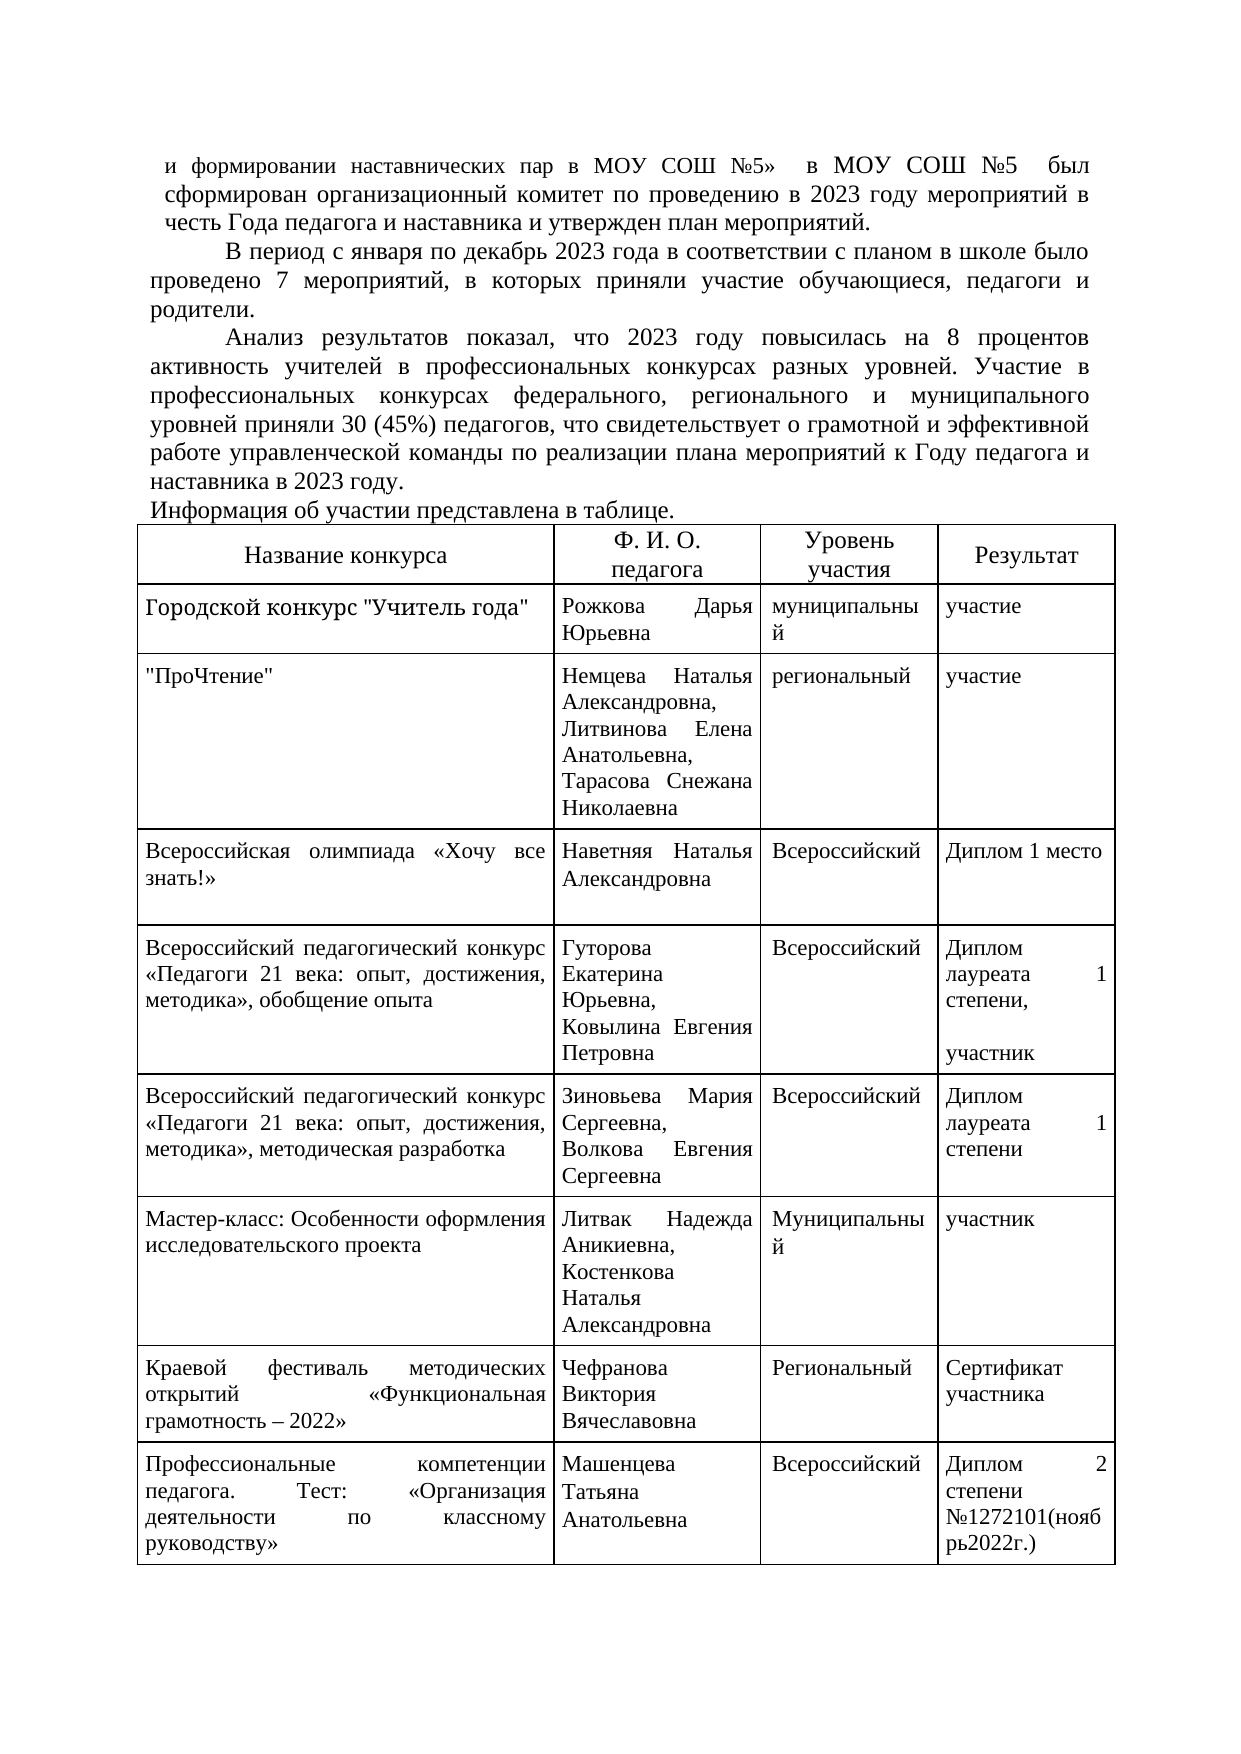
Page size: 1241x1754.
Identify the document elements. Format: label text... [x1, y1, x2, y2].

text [164, 150, 1090, 236]
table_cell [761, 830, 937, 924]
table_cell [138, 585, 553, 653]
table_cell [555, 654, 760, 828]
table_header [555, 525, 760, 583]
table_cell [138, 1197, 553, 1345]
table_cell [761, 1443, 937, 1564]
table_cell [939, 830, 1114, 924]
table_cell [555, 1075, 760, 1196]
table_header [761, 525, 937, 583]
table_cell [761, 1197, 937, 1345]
text Анализ результатов показал, что 2023 году повысилась на 8 процентов активность учителей в профессиональных конкурсах разных уровней. Участие в профессиональных конкурсах федерального, регионального и муниципального уровней приняли 30 (45%) педагогов, что свидетельствует о грамотной и эффективной работе управленческой команды по реализации плана мероприятий к Году педагога и наставника в 2023 году. [150, 322, 1090, 495]
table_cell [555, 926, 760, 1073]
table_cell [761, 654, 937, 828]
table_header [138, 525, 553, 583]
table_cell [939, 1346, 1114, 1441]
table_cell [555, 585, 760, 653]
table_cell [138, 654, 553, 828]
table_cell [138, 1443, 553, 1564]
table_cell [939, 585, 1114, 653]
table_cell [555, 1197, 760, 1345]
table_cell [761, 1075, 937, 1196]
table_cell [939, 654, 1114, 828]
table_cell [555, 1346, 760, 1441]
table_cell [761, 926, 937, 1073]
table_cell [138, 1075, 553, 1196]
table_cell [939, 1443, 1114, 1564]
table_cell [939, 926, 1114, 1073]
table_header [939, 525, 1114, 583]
text Информация об участии представлена в таблице. [150, 495, 1090, 524]
text В период с января по декабрь 2023 года в соответствии с планом в школе было проведено 7 мероприятий, в которых приняли участие обучающиеся, педагоги и родители. [150, 236, 1090, 322]
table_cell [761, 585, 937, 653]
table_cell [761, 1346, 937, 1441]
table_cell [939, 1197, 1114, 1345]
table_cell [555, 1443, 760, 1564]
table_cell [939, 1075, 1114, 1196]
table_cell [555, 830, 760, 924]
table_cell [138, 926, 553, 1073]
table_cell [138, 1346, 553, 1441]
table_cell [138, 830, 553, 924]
